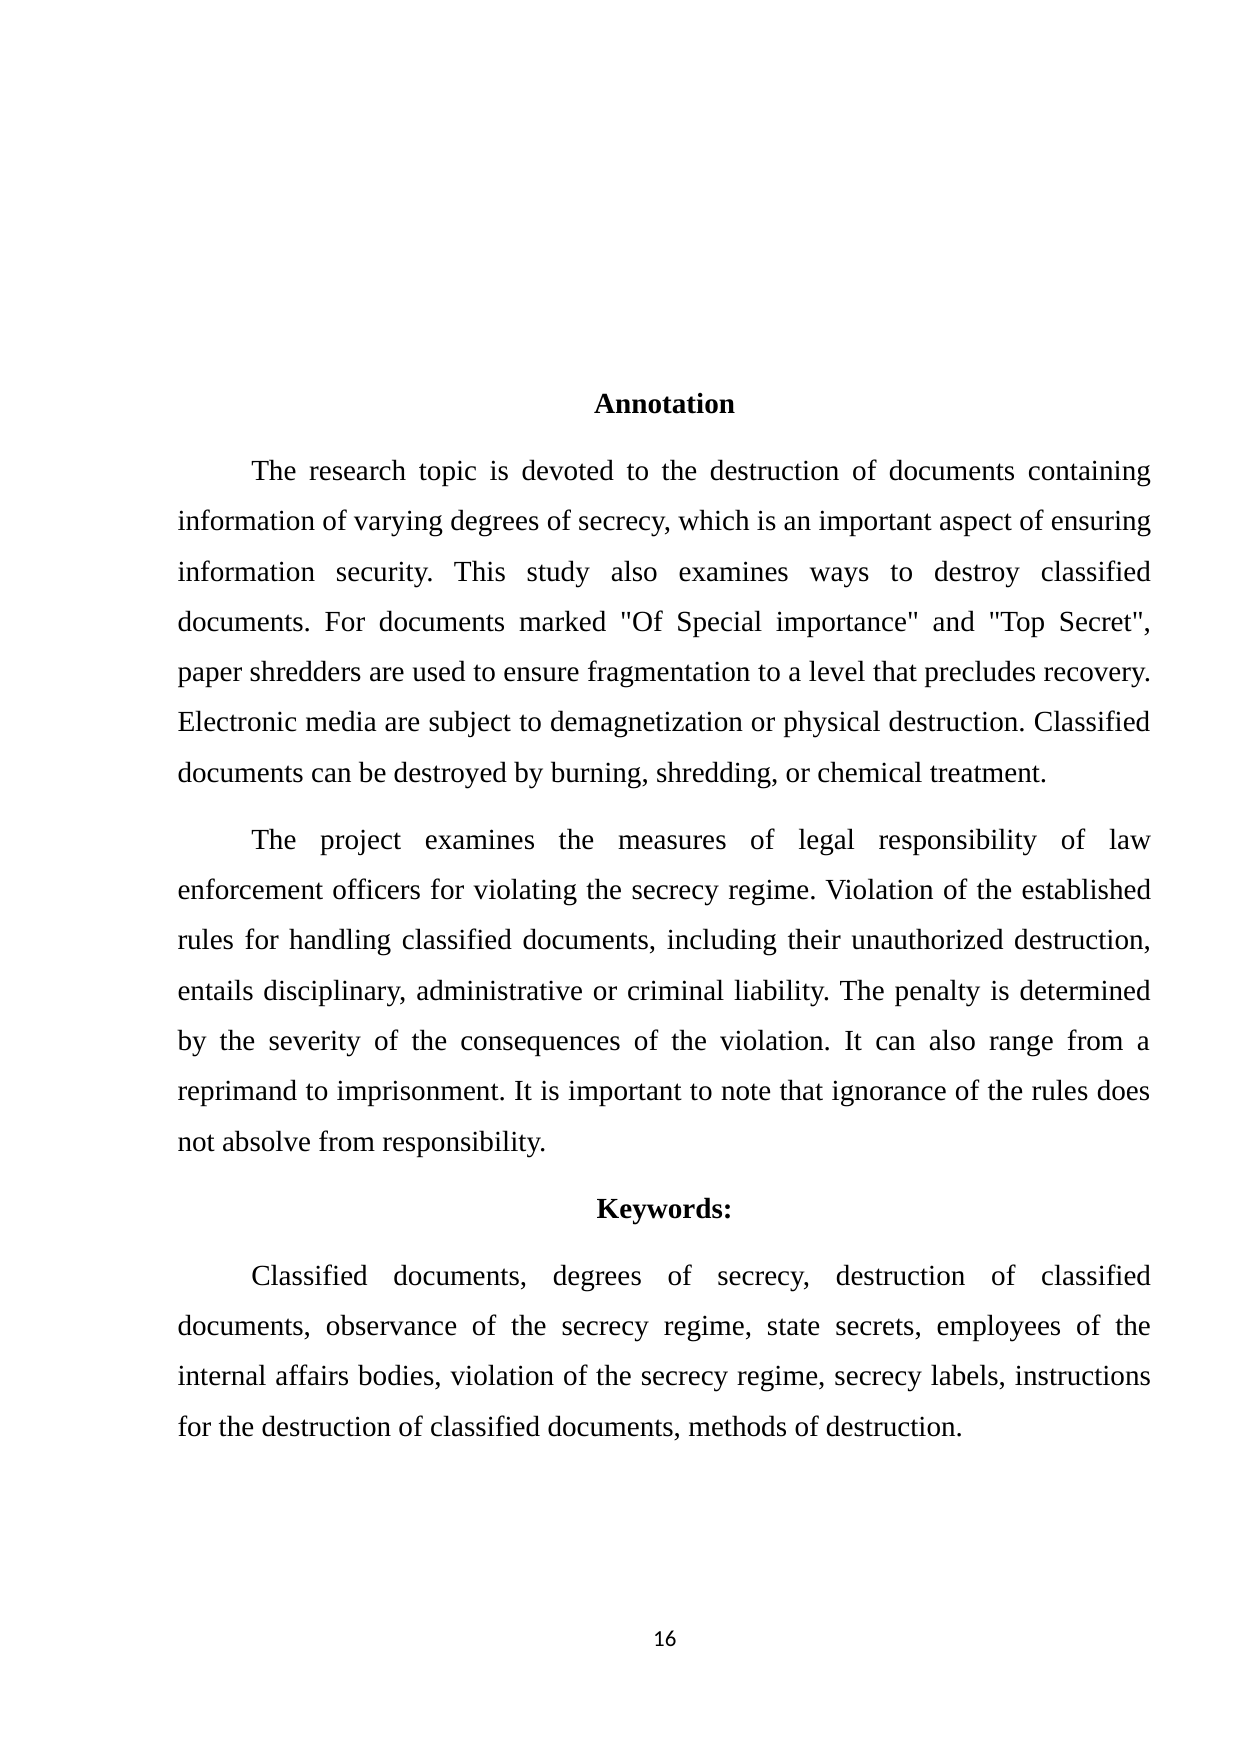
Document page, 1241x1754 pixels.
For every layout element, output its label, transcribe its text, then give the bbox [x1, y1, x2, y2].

text The research topic is devoted to the destruction of documents containing information of varying degrees of secrecy, which is an important aspect of ensuring information security. This study also examines ways to destroy classified documents. For documents marked "Of Special importance" and "Top Secret", paper shredders are used to ensure fragmentation to a level that precludes recovery. Electronic media are subject to demagnetization or physical destruction. Classified documents can be destroyed by burning, shredding, or chemical treatment. [177, 453, 1152, 788]
text Classified documents, degrees of secrecy, destruction of classified documents, observance of the secrecy regime, state secrets, employees of the internal affairs bodies, violation of the secrecy regime, secrecy labels, instructions for the destruction of classified documents, methods of destruction. [177, 1258, 1152, 1442]
text Keywords: [177, 1191, 1152, 1224]
text Annotation [177, 386, 1152, 419]
text The project examines the measures of legal responsibility of law enforcement officers for violating the secrecy regime. Violation of the established rules for handling classified documents, including their unauthorized destruction, entails disciplinary, administrative or criminal liability. The penalty is determined by the severity of the consequences of the violation. It can also range from a reprimand to imprisonment. It is important to note that ignorance of the rules does not absolve from responsibility. [177, 822, 1152, 1157]
